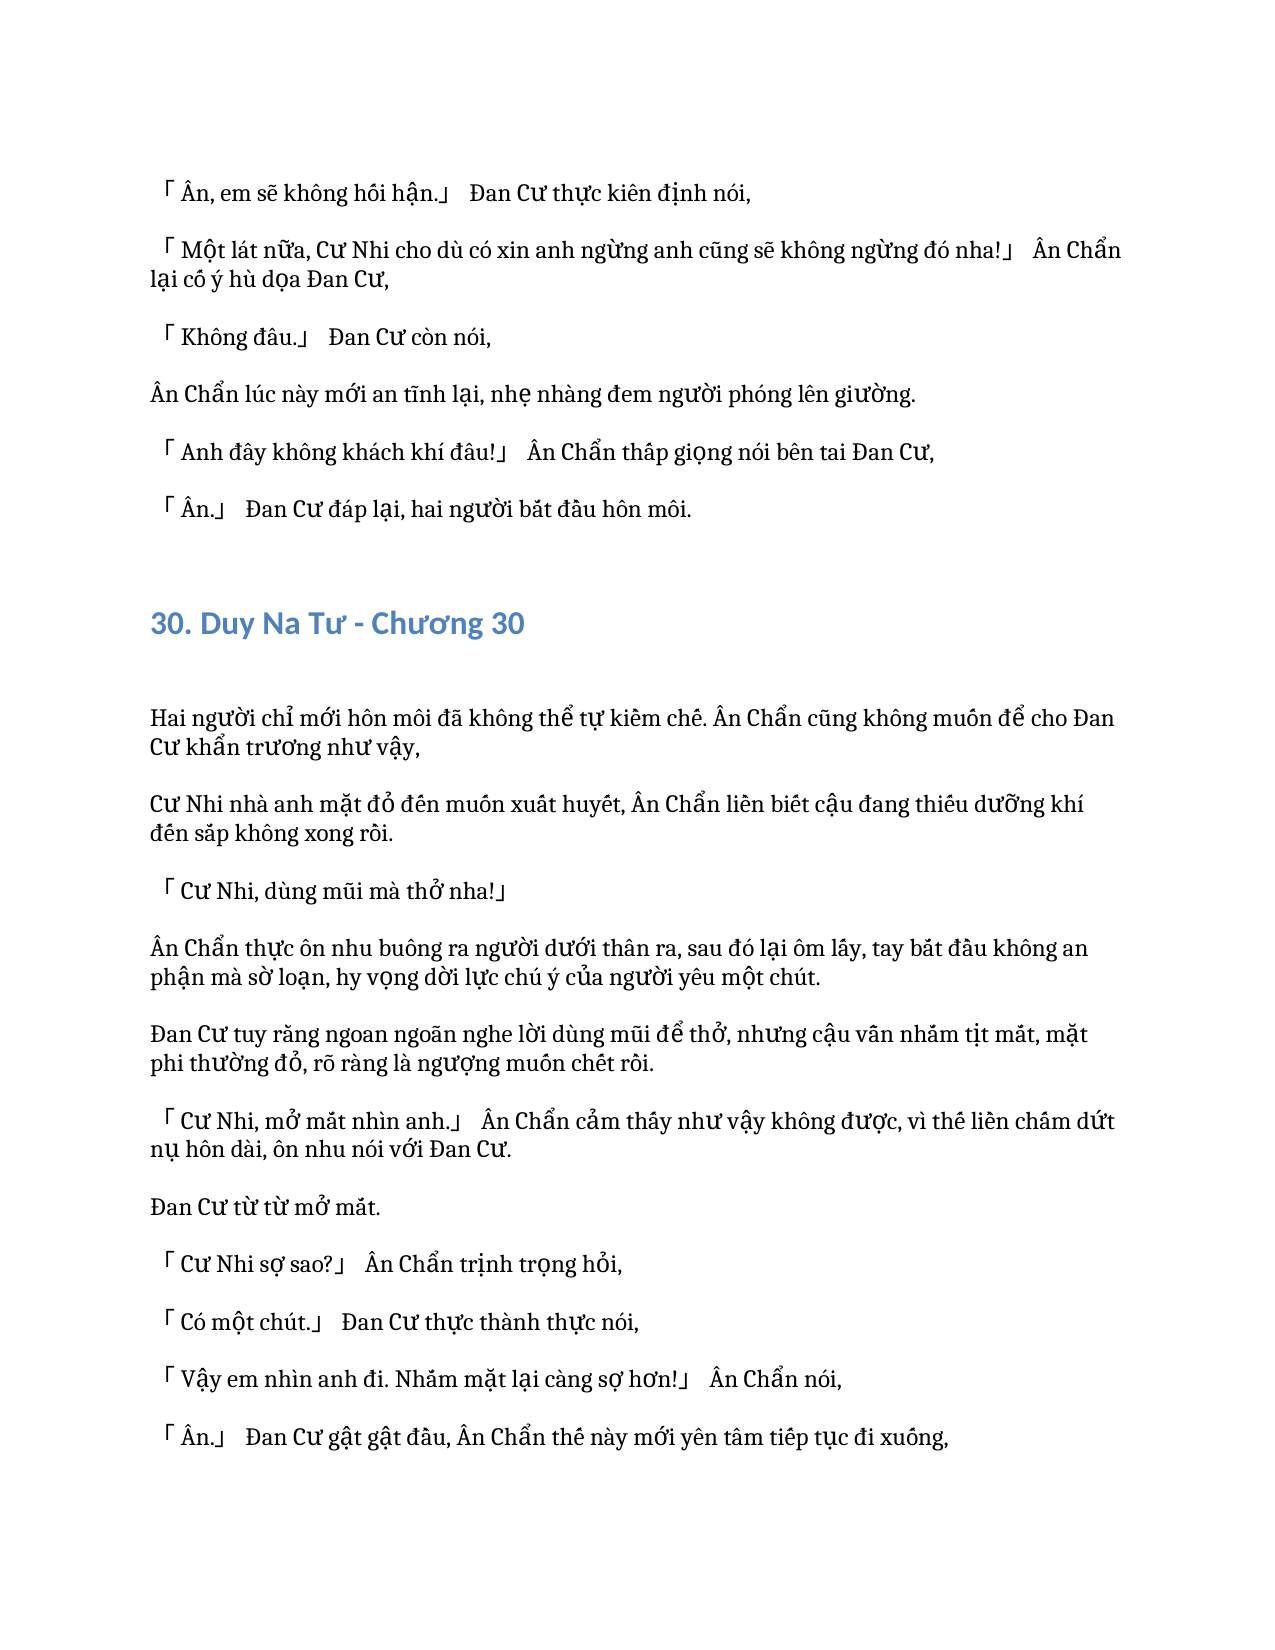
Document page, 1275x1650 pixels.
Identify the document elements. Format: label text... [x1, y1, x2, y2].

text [150, 150, 1125, 581]
subtitle 30. Duy Na Tư - Chương 30 [150, 602, 1125, 643]
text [150, 647, 1125, 1480]
